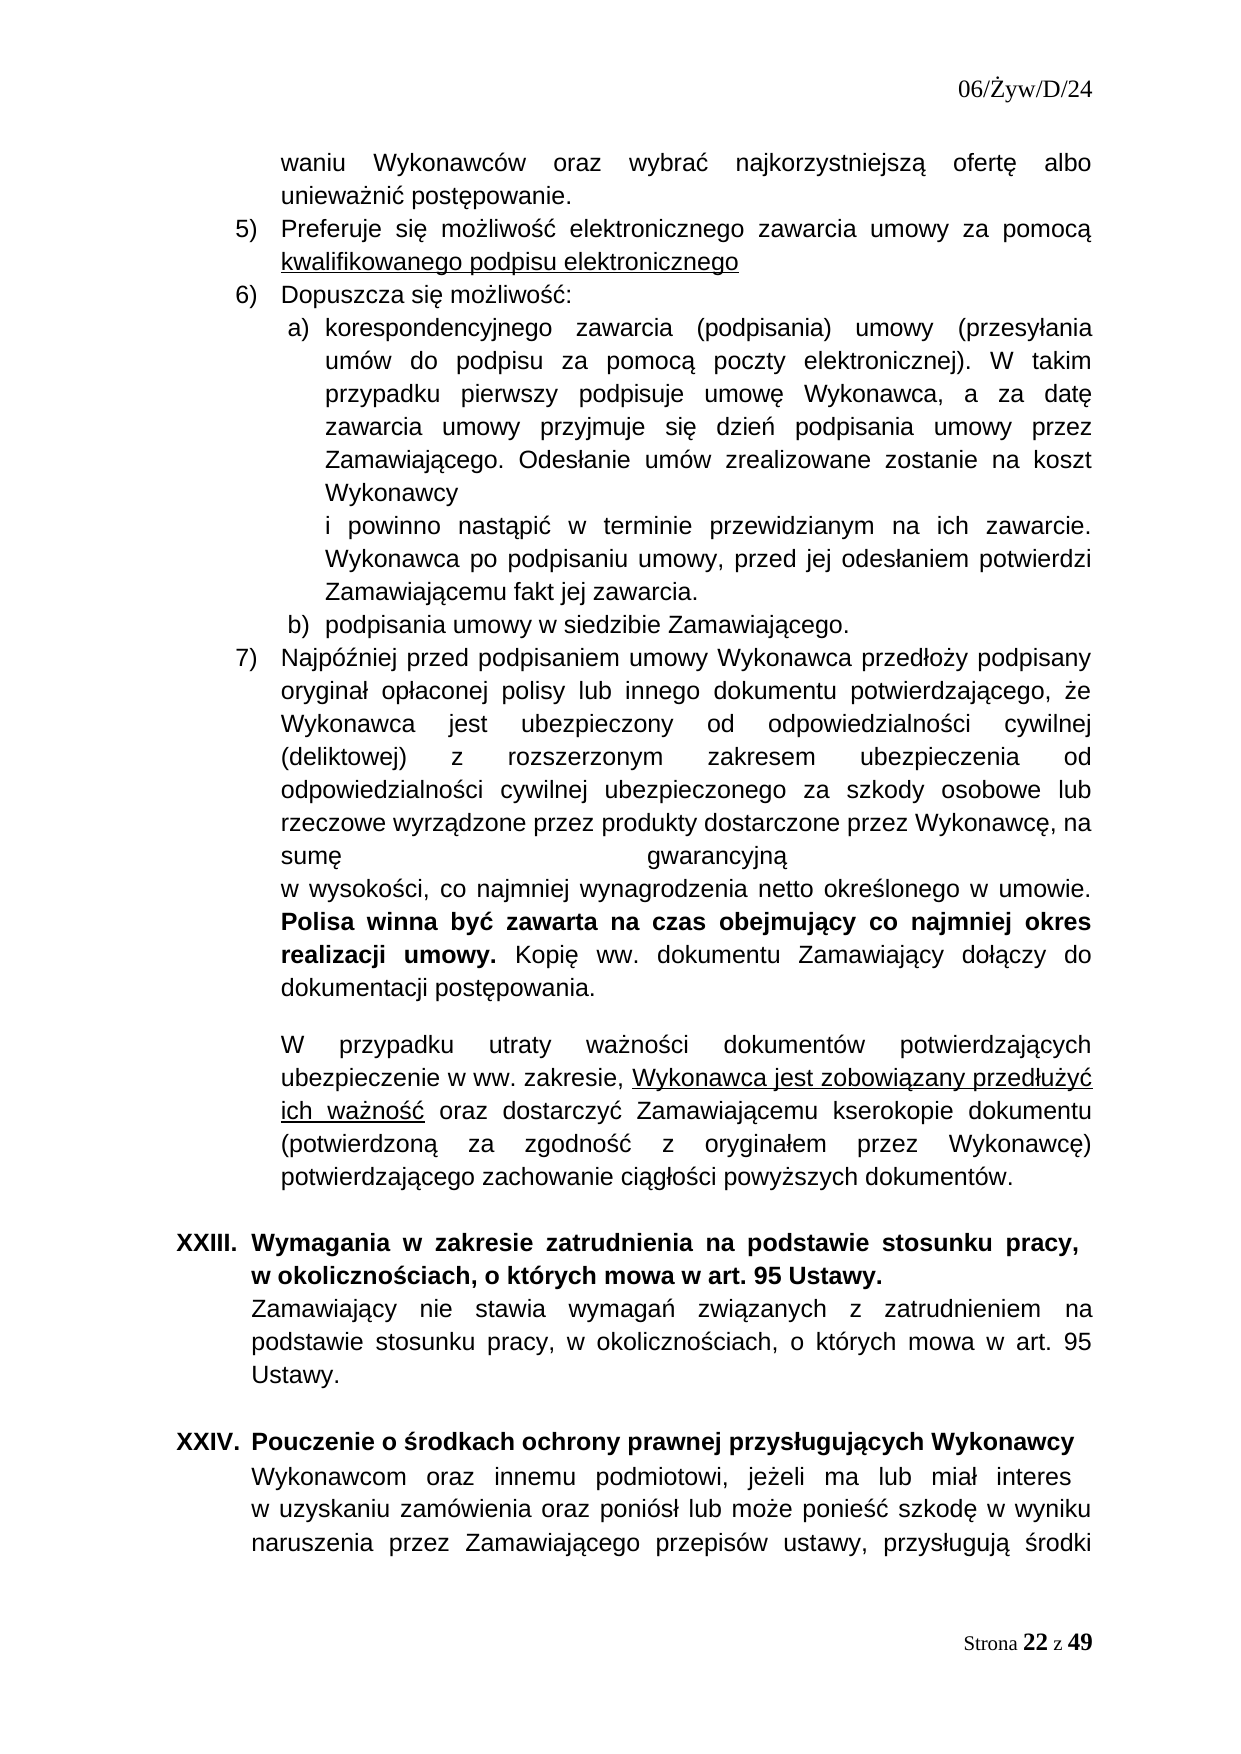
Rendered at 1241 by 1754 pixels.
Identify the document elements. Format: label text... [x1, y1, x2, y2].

text Zamawiający nie stawia wymagań związanych z zatrudnieniem na podstawie stosunku pracy, w okolicznościach, o których mowa w art. 95 Ustawy. [251, 1294, 1092, 1389]
list Pouczenie o środkach ochrony prawnej przysługujących Wykonawcy [176, 1426, 1092, 1455]
list korespondencyjnego zawarcia (podpisania) umowy (przesyłania umów do podpisu za pomocą poczty elektronicznej). W takim przypadku pierwszy podpisuje umowę Wykonawca, a za datę zawarcia umowy przyjmuje się dzień podpisania umowy przez Zamawiającego. Odesłanie umów zrealizowane zostanie na koszt Wykonawcy i powinno nastąpić w terminie przewidzianym na ich zawarcie. Wykonawca po podpisaniu umowy, przed jej odesłaniem potwierdzi Zamawiającemu fakt jej zawarcia. [287, 313, 1092, 606]
list Preferuje się możliwość elektronicznego zawarcia umowy za pomocą kwalifikowanego podpisu elektronicznego [235, 214, 1092, 276]
list podpisania umowy w siedzibie Zamawiającego. [287, 610, 1092, 639]
text W przypadku utraty ważności dokumentów potwierdzających ubezpieczenie w ww. zakresie, Wykonawca jest zobowiązany przedłużyć ich ważność oraz dostarczyć Zamawiającemu kserokopie dokumentu (potwierdzoną za zgodność z oryginałem przez Wykonawcę) potwierdzającego zachowanie ciągłości powyższych dokumentów. [281, 1030, 1092, 1191]
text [251, 1461, 1092, 1556]
list Dopuszcza się możliwość: [235, 280, 1092, 308]
list Wymagania w zakresie zatrudnienia na podstawie stosunku pracy, w okolicznościach, o których mowa w art. 95 Ustawy. [176, 1228, 1092, 1290]
list Najpóźniej przed podpisaniem umowy Wykonawca przedłoży podpisany oryginał opłaconej polisy lub innego dokumentu potwierdzającego, że Wykonawca jest ubezpieczony od odpowiedzialności cywilnej (deliktowej) z rozszerzonym zakresem ubezpieczenia od odpowiedzialności cywilnej ubezpieczonego za szkody osobowe lub rzeczowe wyrządzone przez produkty dostarczone przez Wykonawcę, na sumę gwarancyjną w wysokości, co najmniej wynagrodzenia netto określonego w umowie. Polisa winna być zawarta na czas obejmujący co najmniej okres realizacji umowy. Kopię ww. dokumentu Zamawiający dołączy do dokumentacji postępowania. [235, 643, 1092, 1002]
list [235, 148, 1092, 209]
